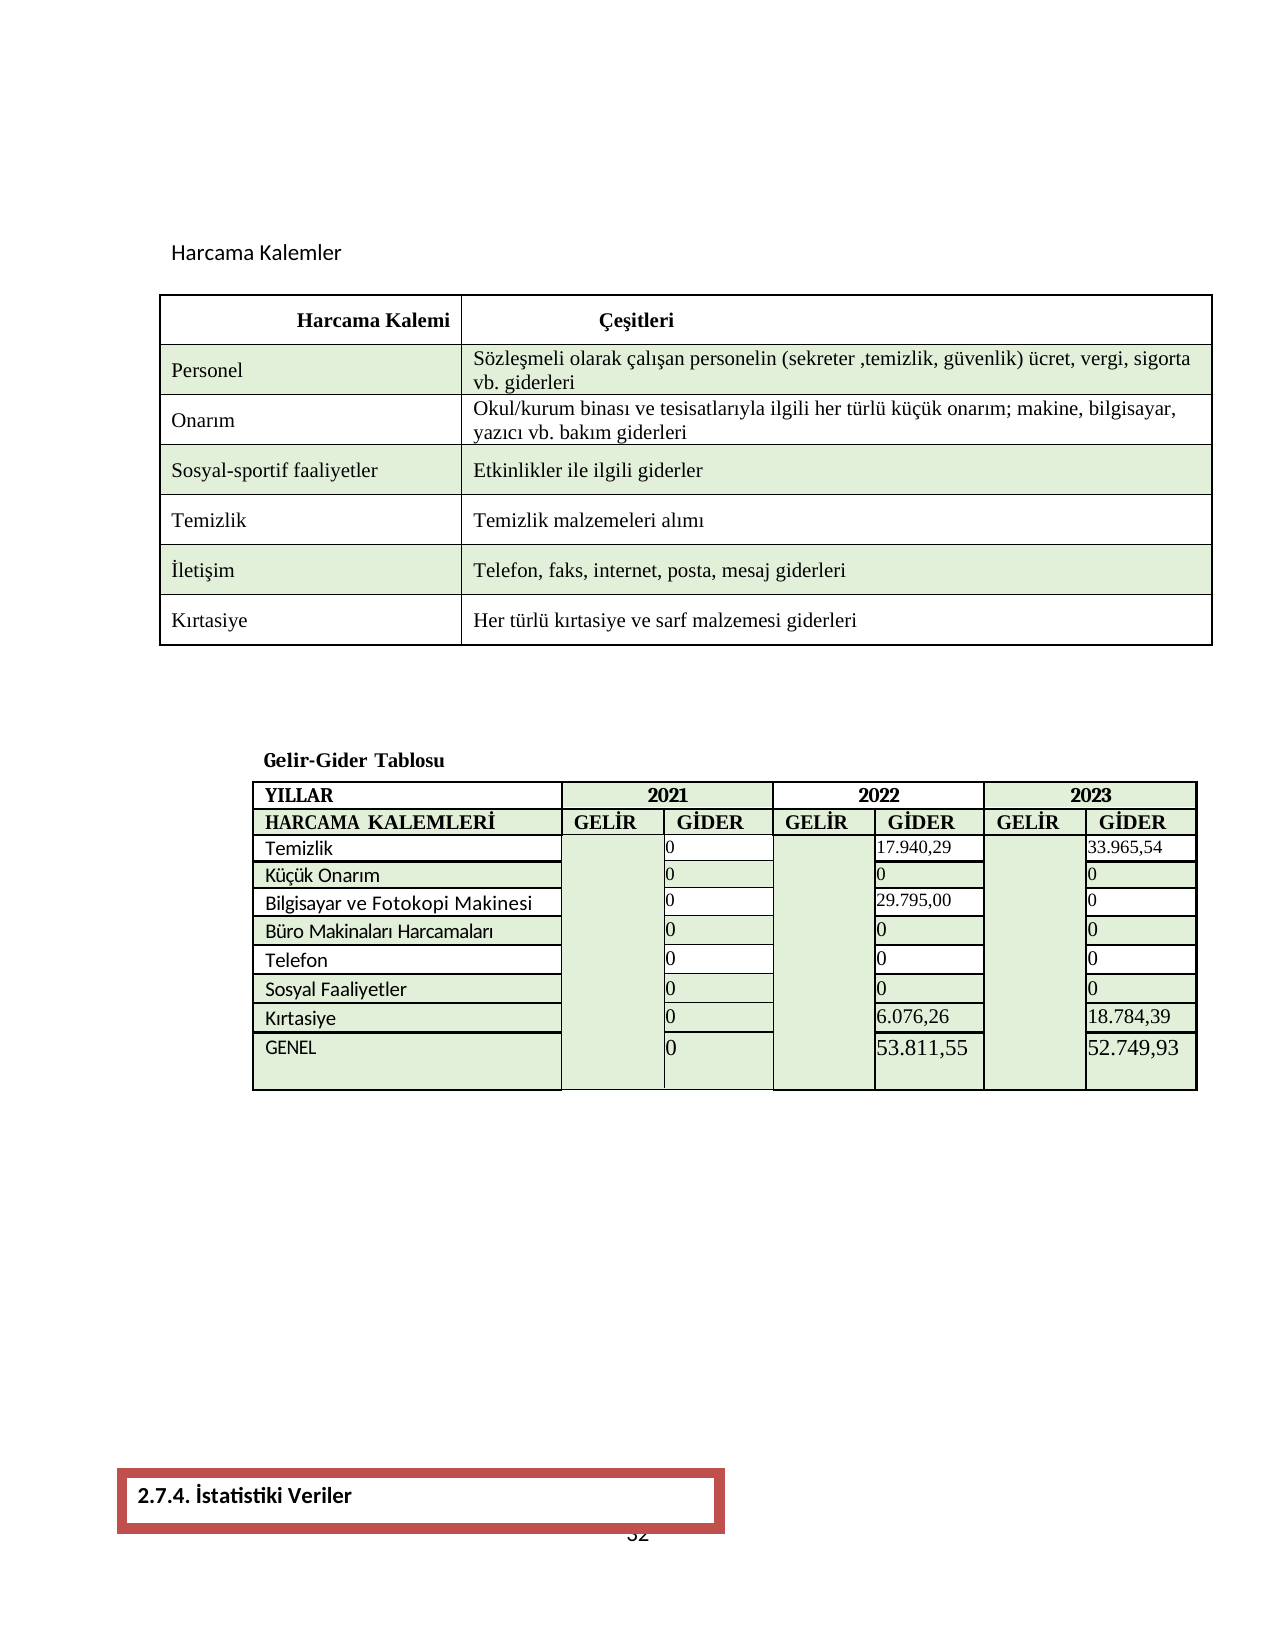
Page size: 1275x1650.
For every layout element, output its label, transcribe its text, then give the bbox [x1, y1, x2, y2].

table_cell Temizlik [254, 836, 561, 860]
table_cell 0 [1087, 946, 1195, 973]
table_cell 0 [664, 1033, 773, 1089]
table_cell [562, 835, 664, 1089]
table_cell 0 [876, 917, 983, 944]
table_cell Kırtasiye [254, 1004, 561, 1031]
table_cell GİDER [876, 810, 983, 834]
table_cell Telefon [254, 946, 561, 973]
table_cell Her türlü kırtasiye ve sarf malzemesi giderleri [462, 595, 1211, 644]
table_cell 0 [665, 861, 773, 887]
table_cell Çeşitleri [462, 296, 1211, 344]
table_cell GELİR [563, 810, 663, 834]
table_cell GELİR [774, 810, 874, 834]
table_cell 0 [1087, 975, 1195, 1002]
table_cell 0 [665, 888, 773, 915]
table_header 2021 [563, 783, 772, 807]
table_cell Harcama Kalemi [161, 296, 461, 344]
table_cell [985, 836, 1085, 1089]
table_cell Sosyal-sportif faaliyetler [161, 445, 461, 494]
table_cell 0 [876, 975, 983, 1002]
table_header 2022 [774, 783, 983, 807]
table_cell 0 [1087, 863, 1195, 887]
text Gelir-Gider Tablosu [250, 748, 1125, 773]
table_cell [774, 836, 874, 1089]
table_cell Bilgisayar ve Fotokopi Makinesi [254, 889, 561, 915]
table_cell HARCAMA KALEMLERİ [254, 810, 561, 834]
table_cell Onarım [161, 395, 461, 444]
table_cell 0 [665, 916, 773, 944]
table_cell Sosyal Faaliyetler [254, 975, 561, 1002]
table_cell GENEL [254, 1034, 561, 1089]
table_cell 29.795,00 [876, 889, 983, 915]
table_cell 0 [665, 974, 773, 1002]
table_cell 53.811,55 [876, 1034, 983, 1089]
table_cell Sözleşmeli olarak çalışan personelin (sekreter ,temizlik, güvenlik) ücret, vergi, sigorta vb. giderleri [462, 345, 1211, 394]
table_cell Büro Makinaları Harcamaları [254, 917, 561, 944]
table_cell 0 [876, 863, 983, 887]
table_cell 0 [665, 945, 773, 973]
table_cell 17.940,29 [876, 836, 983, 860]
table_cell Temizlik [161, 495, 461, 544]
table_cell GİDER [1087, 810, 1195, 834]
table_cell Temizlik malzemeleri alımı [462, 495, 1211, 544]
table_header YILLAR [254, 783, 561, 807]
table_header Harcama Kalemler [160, 238, 1212, 294]
table_cell 0 [665, 835, 773, 860]
table_cell 0 [876, 946, 983, 973]
table_cell Kırtasiye [161, 595, 461, 644]
table_cell Okul/kurum binası ve tesisatlarıyla ilgili her türlü küçük onarım; makine, bilgisayar, yazıcı vb. bakım giderleri [462, 395, 1211, 444]
table_cell 0 [1087, 889, 1195, 915]
table_cell GELİR [985, 810, 1085, 834]
table_cell 6.076,26 [876, 1004, 983, 1031]
table_cell Küçük Onarım [254, 863, 561, 887]
table_cell 0 [1087, 917, 1195, 944]
table_cell Etkinlikler ile ilgili giderler [462, 445, 1211, 494]
table_cell 18.784,39 [1087, 1004, 1195, 1031]
table_cell GİDER [665, 810, 772, 834]
table_cell 0 [665, 1003, 773, 1031]
table_cell 52.749,93 [1087, 1034, 1195, 1089]
table_cell 33.965,54 [1087, 836, 1195, 860]
table_header 2023 [985, 783, 1195, 807]
table_cell İletişim [161, 545, 461, 594]
table_cell Telefon, faks, internet, posta, mesaj giderleri [462, 545, 1211, 594]
table_cell Personel [161, 345, 461, 394]
